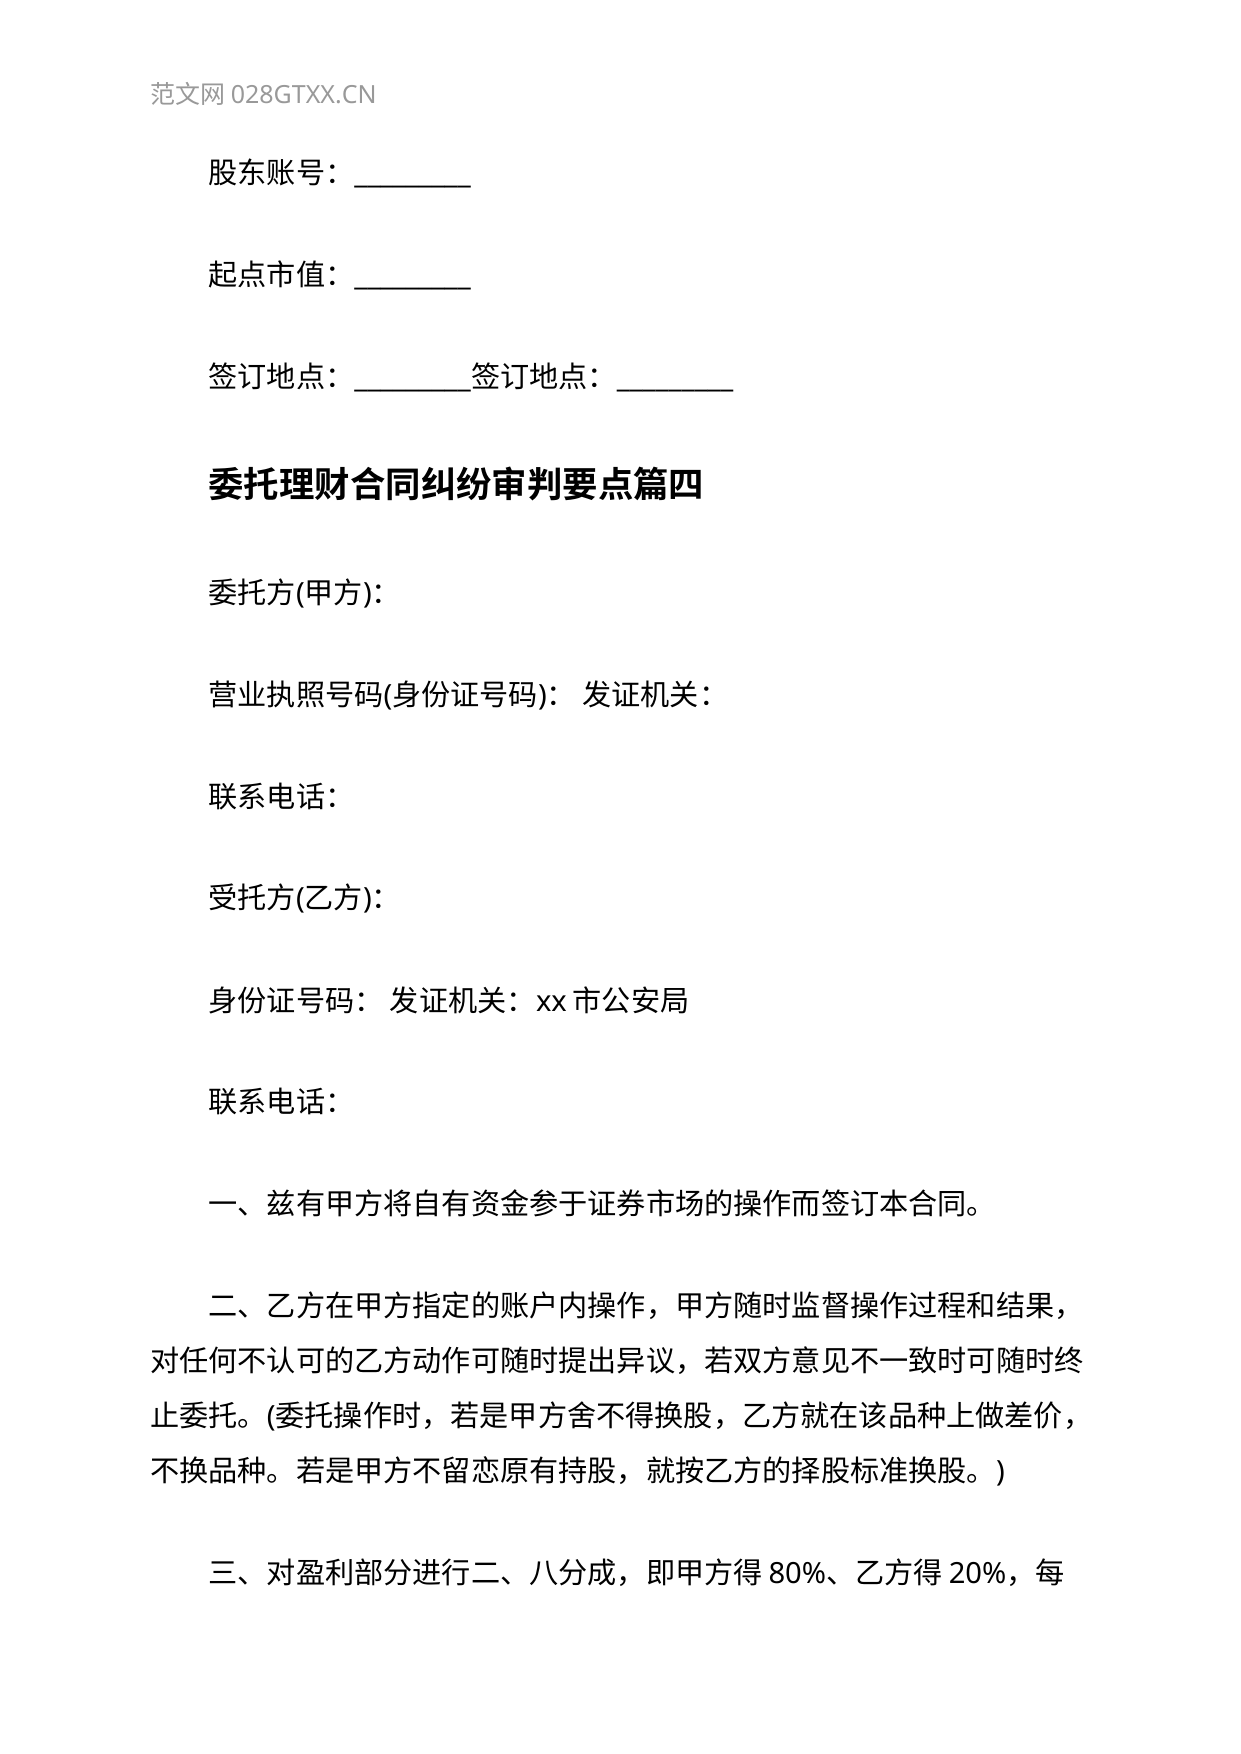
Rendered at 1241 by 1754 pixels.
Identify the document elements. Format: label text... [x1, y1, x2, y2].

text 股东账号：_________ [150, 150, 1090, 192]
text 身份证号码： 发证机关：xx市公安局 [150, 977, 1090, 1019]
text 签订地点：_________签订地点：_________ [150, 354, 1090, 396]
text 受托方(乙方)： [150, 875, 1090, 917]
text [150, 1549, 1090, 1592]
text 二、乙方在甲方指定的账户内操作，甲方随时监督操作过程和结果，对任何不认可的乙方动作可随时提出异议，若双方意见不一致时可随时终止委托。(委托操作时，若是甲方舍不得换股，乙方就在该品种上做差价，不换品种。若是甲方不留恋原有持股，就按乙方的择股标准换股。) [150, 1283, 1090, 1490]
text 联系电话： [150, 773, 1090, 816]
text 联系电话： [150, 1079, 1090, 1121]
text 委托理财合同纠纷审判要点篇四 [150, 456, 1090, 507]
text 起点市值：_________ [150, 252, 1090, 294]
text 一、兹有甲方将自有资金参于证券市场的操作而签订本合同。 [150, 1181, 1090, 1223]
text 委托方(甲方)： [150, 569, 1090, 612]
text 营业执照号码(身份证号码)： 发证机关： [150, 671, 1090, 714]
